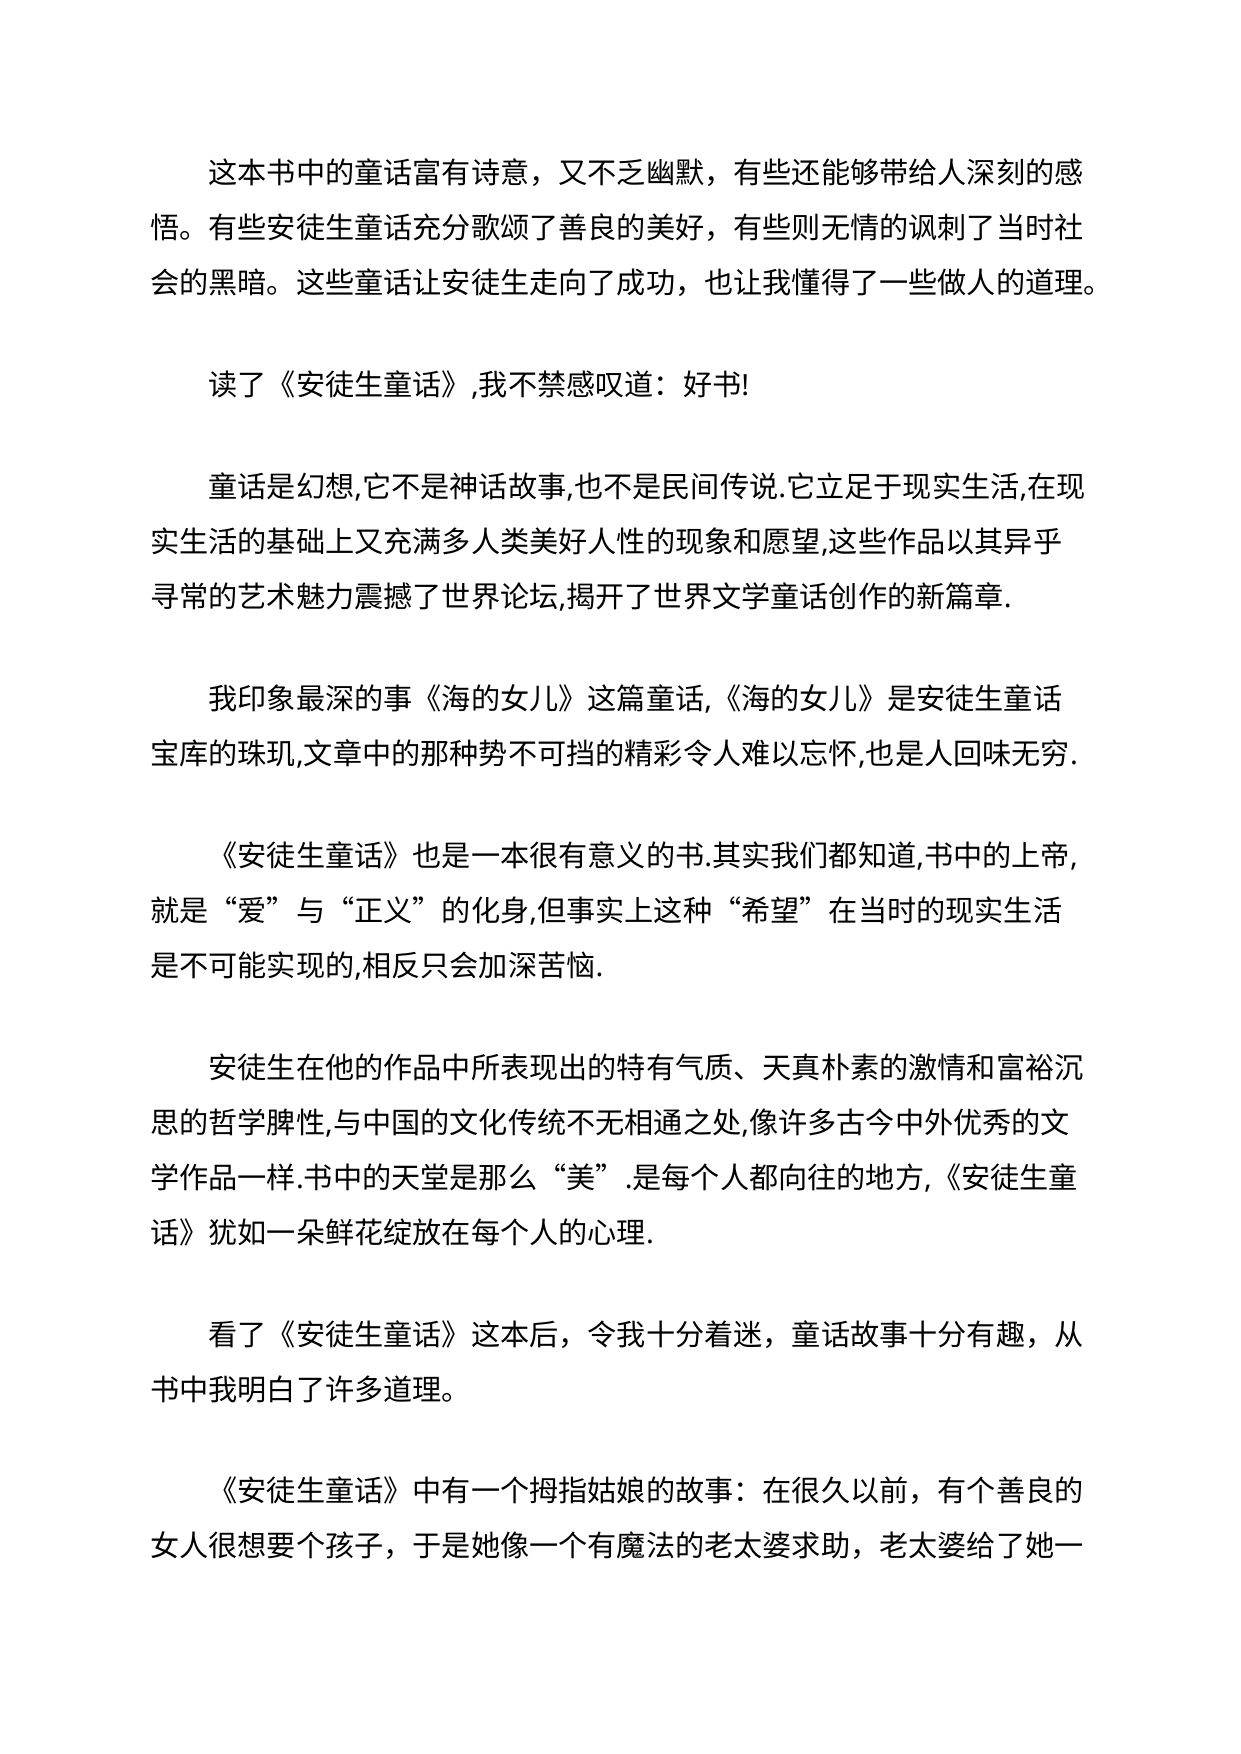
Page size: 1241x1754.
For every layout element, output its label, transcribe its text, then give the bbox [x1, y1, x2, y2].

text 这本书中的童话富有诗意，又不乏幽默，有些还能够带给人深刻的感悟。有些安徒生童话充分歌颂了善良的美好，有些则无情的讽刺了当时社会的黑暗。这些童话让安徒生走向了成功，也让我懂得了一些做人的道理。 [150, 150, 1090, 302]
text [150, 1468, 1090, 1565]
text 《安徒生童话》也是一本很有意义的书.其实我们都知道,书中的上帝,就是“爱”与“正义”的化身,但事实上这种“希望”在当时的现实生活是不可能实现的,相反只会加深苦恼. [150, 832, 1090, 985]
text 看了《安徒生童话》这本后，令我十分着迷，童话故事十分有趣，从书中我明白了许多道理。 [150, 1311, 1090, 1408]
text 读了《安徒生童话》,我不禁感叹道：好书! [150, 362, 1090, 404]
text 我印象最深的事《海的女儿》这篇童话,《海的女儿》是安徒生童话宝库的珠玑,文章中的那种势不可挡的精彩令人难以忘怀,也是人回味无穷. [150, 676, 1090, 773]
text 童话是幻想,它不是神话故事,也不是民间传说.它立足于现实生活,在现实生活的基础上又充满多人类美好人性的现象和愿望,这些作品以其异乎寻常的艺术魅力震撼了世界论坛,揭开了世界文学童话创作的新篇章. [150, 463, 1090, 616]
text 安徒生在他的作品中所表现出的特有气质、天真朴素的激情和富裕沉思的哲学脾性,与中国的文化传统不无相通之处,像许多古今中外优秀的文学作品一样.书中的天堂是那么“美”.是每个人都向往的地方,《安徒生童话》犹如一朵鲜花绽放在每个人的心理. [150, 1044, 1090, 1252]
